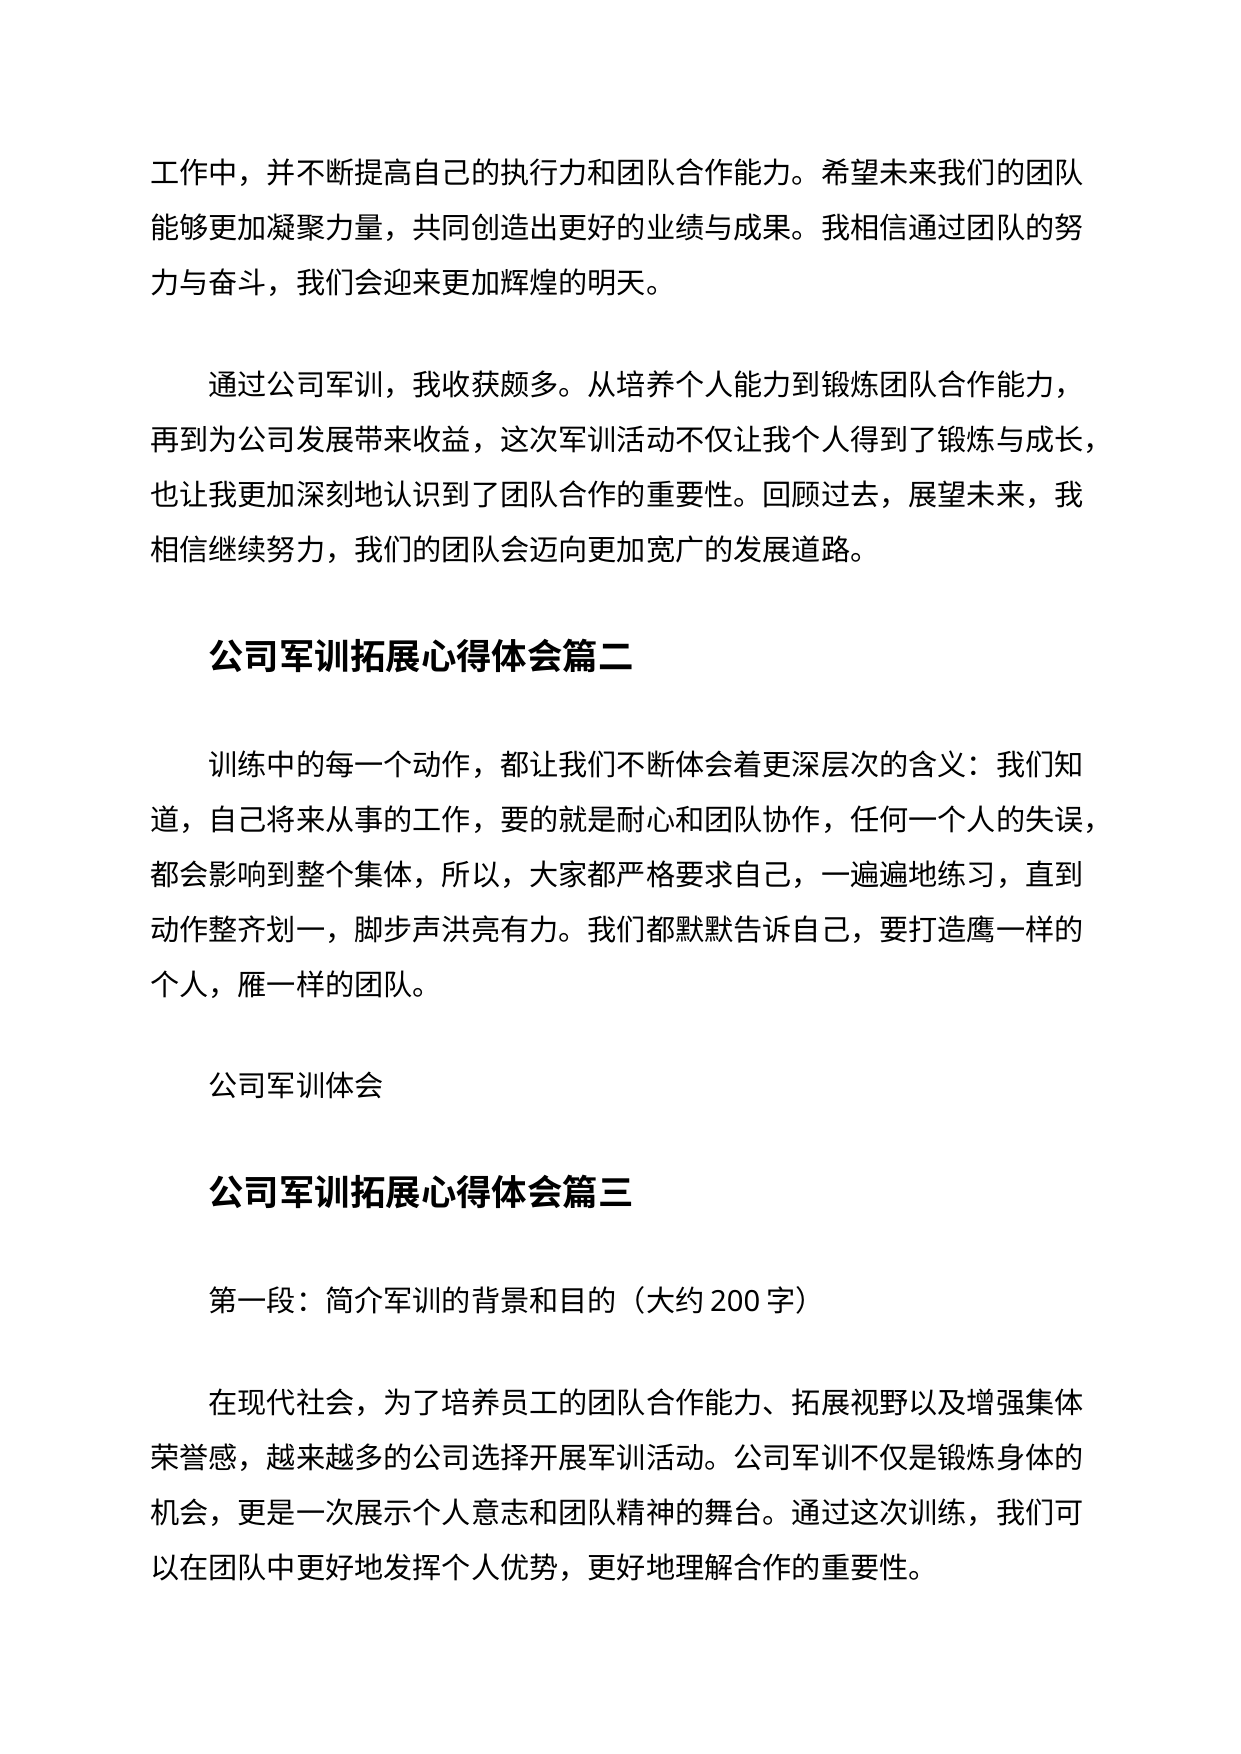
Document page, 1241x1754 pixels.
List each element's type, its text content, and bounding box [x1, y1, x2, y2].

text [150, 150, 1090, 302]
text 训练中的每一个动作，都让我们不断体会着更深层次的含义：我们知道，自己将来从事的工作，要的就是耐心和团队协作，任何一个人的失误，都会影响到整个集体，所以，大家都严格要求自己，一遍遍地练习，直到动作整齐划一，脚步声洪亮有力。我们都默默告诉自己，要打造鹰一样的个人，雁一样的团队。 [150, 741, 1090, 1003]
text 公司军训体会 [150, 1063, 1090, 1105]
text 公司军训拓展心得体会篇三 [150, 1164, 1090, 1216]
text 在现代社会，为了培养员工的团队合作能力、拓展视野以及增强集体荣誉感，越来越多的公司选择开展军训活动。公司军训不仅是锻炼身体的机会，更是一次展示个人意志和团队精神的舞台。通过这次训练，我们可以在团队中更好地发挥个人优势，更好地理解合作的重要性。 [150, 1380, 1090, 1587]
text 通过公司军训，我收获颇多。从培养个人能力到锻炼团队合作能力，再到为公司发展带来收益，这次军训活动不仅让我个人得到了锻炼与成长，也让我更加深刻地认识到了团队合作的重要性。回顾过去，展望未来，我相信继续努力，我们的团队会迈向更加宽广的发展道路。 [150, 362, 1090, 568]
text 公司军训拓展心得体会篇二 [150, 628, 1090, 679]
text 第一段：简介军训的背景和目的（大约200字） [150, 1278, 1090, 1320]
